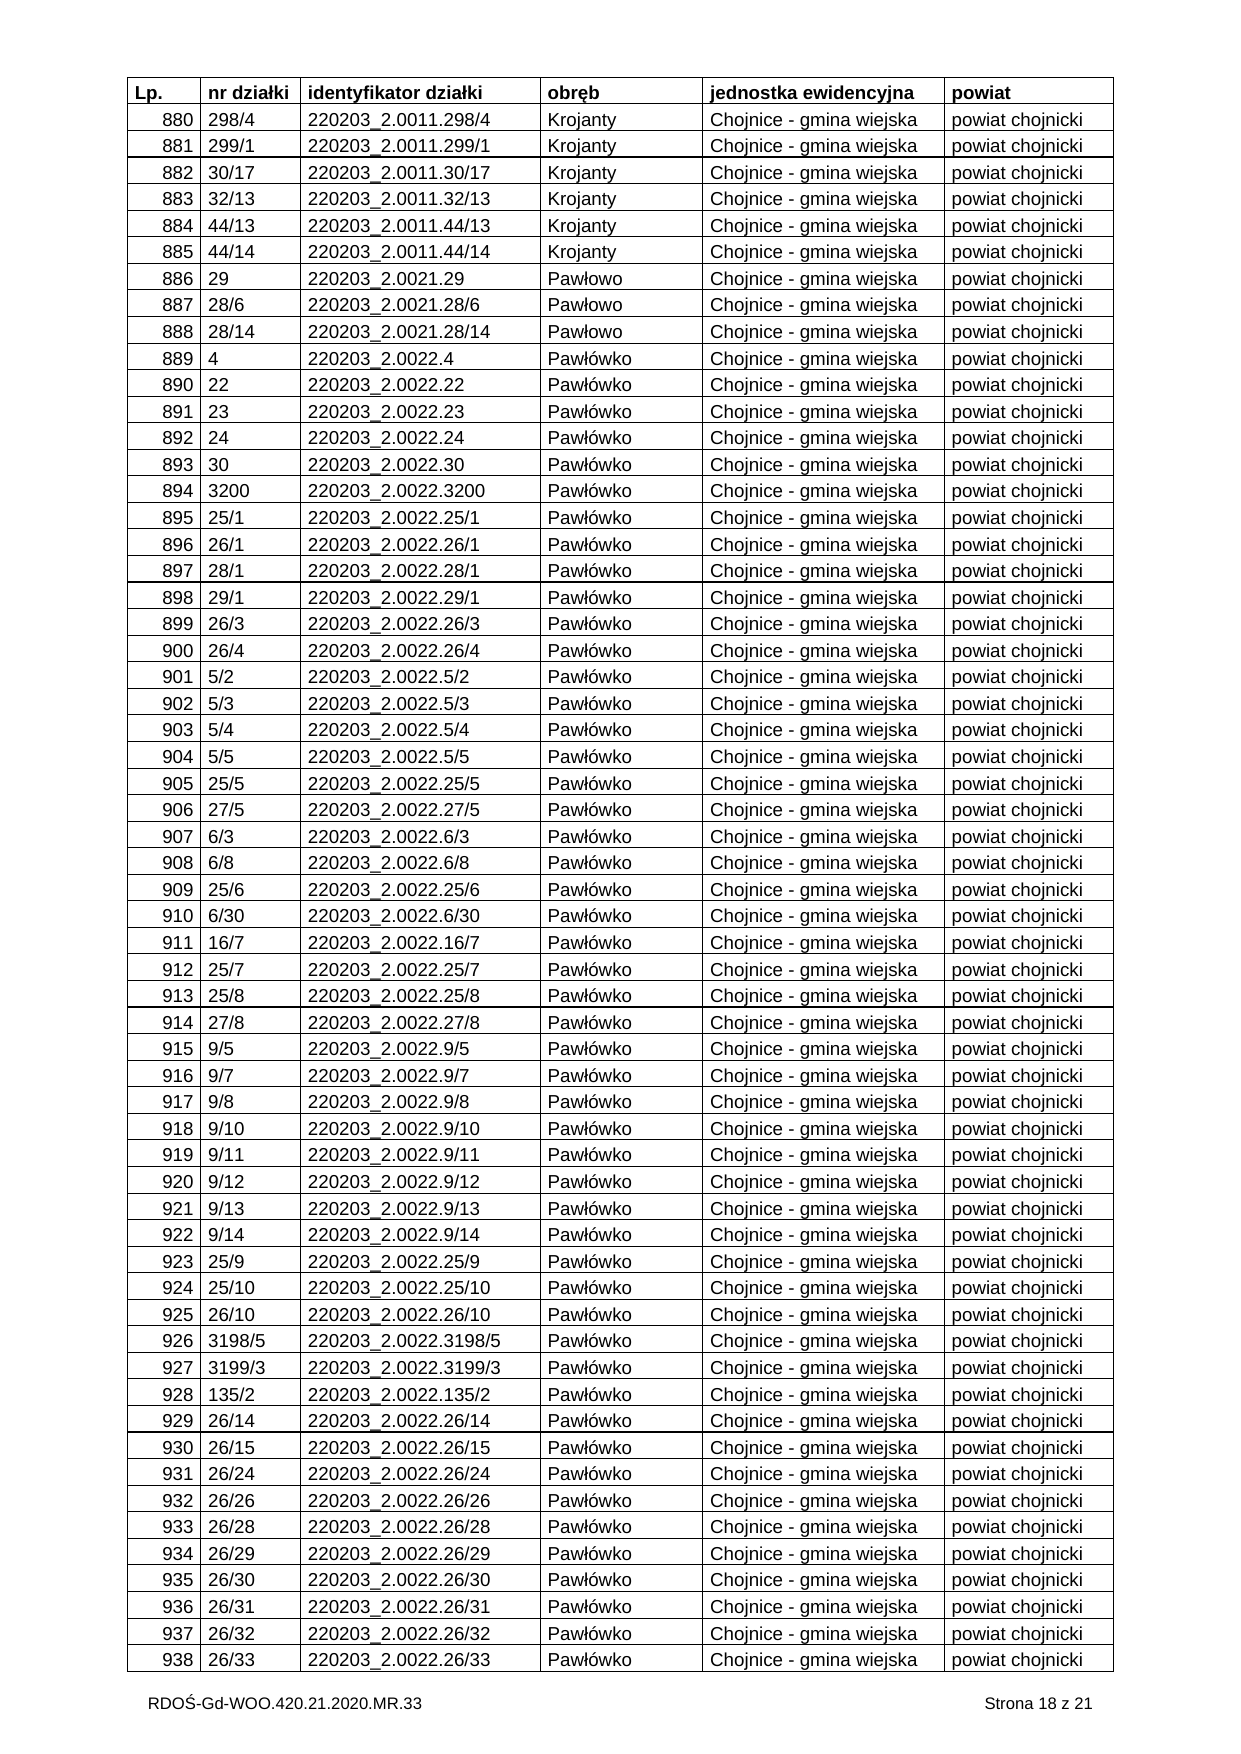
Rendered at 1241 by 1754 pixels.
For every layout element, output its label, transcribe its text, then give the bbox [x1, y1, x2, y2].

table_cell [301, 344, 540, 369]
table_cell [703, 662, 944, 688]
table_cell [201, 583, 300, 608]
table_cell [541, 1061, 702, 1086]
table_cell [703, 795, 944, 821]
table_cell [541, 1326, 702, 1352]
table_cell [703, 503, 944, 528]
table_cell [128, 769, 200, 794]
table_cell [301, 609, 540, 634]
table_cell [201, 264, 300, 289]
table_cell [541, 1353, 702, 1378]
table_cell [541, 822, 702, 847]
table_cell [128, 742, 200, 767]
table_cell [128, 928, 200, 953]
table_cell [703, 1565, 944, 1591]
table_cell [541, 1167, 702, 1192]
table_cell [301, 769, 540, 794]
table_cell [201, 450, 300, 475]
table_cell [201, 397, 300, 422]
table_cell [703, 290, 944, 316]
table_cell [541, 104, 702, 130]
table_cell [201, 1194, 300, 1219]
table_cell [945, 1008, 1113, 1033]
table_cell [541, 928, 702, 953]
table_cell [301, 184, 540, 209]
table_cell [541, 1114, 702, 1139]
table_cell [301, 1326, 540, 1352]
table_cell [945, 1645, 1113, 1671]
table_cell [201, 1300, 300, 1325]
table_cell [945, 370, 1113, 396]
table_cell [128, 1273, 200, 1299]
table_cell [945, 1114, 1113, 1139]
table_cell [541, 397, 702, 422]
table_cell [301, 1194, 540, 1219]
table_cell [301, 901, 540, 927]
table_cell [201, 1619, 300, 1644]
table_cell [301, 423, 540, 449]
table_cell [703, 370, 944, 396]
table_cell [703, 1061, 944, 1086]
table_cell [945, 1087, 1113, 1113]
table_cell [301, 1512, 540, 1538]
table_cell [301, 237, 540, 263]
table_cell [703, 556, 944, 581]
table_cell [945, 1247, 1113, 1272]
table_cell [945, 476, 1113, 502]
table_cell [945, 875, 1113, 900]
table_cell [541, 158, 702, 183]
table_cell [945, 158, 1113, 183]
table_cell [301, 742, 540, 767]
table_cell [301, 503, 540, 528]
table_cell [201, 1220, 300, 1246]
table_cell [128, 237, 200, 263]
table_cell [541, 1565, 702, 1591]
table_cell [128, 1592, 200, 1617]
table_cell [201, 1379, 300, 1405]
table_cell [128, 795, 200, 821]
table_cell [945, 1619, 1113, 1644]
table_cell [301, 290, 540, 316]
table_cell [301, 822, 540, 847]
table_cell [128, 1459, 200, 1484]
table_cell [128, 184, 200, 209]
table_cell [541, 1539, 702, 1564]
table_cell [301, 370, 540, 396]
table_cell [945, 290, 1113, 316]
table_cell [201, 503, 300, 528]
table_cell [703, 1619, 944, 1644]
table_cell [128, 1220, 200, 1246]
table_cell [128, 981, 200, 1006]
table_header jednostka ewidencyjna [703, 78, 944, 103]
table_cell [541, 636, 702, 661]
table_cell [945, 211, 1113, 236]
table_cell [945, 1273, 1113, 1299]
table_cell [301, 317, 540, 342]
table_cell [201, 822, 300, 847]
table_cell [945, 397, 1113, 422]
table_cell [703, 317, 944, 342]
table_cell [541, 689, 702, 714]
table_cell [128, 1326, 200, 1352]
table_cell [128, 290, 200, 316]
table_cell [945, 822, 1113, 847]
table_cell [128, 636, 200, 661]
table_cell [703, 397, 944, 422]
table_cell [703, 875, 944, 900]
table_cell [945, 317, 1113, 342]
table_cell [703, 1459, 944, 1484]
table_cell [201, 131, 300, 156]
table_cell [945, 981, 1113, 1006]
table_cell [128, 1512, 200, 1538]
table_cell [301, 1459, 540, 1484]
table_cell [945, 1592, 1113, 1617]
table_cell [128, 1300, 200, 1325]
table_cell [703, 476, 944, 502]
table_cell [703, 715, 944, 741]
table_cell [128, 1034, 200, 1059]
table_header identyfikator działki [301, 78, 540, 103]
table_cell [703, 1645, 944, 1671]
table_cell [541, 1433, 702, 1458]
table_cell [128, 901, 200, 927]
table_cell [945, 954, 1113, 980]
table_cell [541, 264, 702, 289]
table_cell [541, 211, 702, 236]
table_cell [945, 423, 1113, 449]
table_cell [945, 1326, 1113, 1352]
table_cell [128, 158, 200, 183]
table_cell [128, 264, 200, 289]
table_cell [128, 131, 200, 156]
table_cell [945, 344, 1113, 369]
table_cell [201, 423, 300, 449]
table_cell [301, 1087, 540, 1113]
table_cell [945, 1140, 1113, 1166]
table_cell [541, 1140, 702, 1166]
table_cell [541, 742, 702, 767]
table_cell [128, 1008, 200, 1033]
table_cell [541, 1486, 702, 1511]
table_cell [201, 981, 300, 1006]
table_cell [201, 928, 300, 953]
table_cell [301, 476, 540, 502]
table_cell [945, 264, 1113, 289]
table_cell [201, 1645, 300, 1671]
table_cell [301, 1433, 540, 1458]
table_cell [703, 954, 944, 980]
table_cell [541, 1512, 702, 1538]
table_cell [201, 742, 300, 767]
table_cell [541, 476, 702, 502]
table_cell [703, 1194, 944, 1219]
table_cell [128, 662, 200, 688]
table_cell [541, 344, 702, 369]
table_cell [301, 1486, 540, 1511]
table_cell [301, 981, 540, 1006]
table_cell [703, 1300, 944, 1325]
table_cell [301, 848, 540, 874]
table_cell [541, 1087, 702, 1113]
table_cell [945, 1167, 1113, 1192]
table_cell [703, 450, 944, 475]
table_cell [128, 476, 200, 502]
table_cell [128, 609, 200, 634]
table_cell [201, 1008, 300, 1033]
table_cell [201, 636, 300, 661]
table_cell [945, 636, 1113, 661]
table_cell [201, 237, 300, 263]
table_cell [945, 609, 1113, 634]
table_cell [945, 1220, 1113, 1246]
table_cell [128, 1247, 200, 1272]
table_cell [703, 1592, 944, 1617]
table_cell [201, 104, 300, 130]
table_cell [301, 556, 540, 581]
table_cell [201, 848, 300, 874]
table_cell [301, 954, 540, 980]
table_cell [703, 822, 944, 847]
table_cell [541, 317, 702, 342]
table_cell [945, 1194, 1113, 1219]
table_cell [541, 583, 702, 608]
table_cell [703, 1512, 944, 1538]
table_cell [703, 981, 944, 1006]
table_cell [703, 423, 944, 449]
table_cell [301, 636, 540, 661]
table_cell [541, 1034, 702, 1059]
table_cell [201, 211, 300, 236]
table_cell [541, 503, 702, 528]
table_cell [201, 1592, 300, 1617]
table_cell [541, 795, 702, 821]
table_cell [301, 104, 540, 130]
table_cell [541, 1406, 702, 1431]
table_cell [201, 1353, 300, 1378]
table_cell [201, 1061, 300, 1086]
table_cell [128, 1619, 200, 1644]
table_header obręb [541, 78, 702, 103]
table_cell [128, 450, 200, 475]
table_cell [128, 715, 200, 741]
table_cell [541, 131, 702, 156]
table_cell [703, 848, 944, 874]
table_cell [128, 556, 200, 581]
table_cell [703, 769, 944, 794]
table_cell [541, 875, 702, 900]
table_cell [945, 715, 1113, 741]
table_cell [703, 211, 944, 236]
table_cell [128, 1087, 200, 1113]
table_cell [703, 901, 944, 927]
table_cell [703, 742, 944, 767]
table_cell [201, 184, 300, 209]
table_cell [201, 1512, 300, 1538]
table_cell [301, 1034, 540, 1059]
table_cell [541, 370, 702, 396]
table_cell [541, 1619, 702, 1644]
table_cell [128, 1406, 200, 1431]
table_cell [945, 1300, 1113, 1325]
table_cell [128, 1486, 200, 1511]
table_header nr działki [201, 78, 300, 103]
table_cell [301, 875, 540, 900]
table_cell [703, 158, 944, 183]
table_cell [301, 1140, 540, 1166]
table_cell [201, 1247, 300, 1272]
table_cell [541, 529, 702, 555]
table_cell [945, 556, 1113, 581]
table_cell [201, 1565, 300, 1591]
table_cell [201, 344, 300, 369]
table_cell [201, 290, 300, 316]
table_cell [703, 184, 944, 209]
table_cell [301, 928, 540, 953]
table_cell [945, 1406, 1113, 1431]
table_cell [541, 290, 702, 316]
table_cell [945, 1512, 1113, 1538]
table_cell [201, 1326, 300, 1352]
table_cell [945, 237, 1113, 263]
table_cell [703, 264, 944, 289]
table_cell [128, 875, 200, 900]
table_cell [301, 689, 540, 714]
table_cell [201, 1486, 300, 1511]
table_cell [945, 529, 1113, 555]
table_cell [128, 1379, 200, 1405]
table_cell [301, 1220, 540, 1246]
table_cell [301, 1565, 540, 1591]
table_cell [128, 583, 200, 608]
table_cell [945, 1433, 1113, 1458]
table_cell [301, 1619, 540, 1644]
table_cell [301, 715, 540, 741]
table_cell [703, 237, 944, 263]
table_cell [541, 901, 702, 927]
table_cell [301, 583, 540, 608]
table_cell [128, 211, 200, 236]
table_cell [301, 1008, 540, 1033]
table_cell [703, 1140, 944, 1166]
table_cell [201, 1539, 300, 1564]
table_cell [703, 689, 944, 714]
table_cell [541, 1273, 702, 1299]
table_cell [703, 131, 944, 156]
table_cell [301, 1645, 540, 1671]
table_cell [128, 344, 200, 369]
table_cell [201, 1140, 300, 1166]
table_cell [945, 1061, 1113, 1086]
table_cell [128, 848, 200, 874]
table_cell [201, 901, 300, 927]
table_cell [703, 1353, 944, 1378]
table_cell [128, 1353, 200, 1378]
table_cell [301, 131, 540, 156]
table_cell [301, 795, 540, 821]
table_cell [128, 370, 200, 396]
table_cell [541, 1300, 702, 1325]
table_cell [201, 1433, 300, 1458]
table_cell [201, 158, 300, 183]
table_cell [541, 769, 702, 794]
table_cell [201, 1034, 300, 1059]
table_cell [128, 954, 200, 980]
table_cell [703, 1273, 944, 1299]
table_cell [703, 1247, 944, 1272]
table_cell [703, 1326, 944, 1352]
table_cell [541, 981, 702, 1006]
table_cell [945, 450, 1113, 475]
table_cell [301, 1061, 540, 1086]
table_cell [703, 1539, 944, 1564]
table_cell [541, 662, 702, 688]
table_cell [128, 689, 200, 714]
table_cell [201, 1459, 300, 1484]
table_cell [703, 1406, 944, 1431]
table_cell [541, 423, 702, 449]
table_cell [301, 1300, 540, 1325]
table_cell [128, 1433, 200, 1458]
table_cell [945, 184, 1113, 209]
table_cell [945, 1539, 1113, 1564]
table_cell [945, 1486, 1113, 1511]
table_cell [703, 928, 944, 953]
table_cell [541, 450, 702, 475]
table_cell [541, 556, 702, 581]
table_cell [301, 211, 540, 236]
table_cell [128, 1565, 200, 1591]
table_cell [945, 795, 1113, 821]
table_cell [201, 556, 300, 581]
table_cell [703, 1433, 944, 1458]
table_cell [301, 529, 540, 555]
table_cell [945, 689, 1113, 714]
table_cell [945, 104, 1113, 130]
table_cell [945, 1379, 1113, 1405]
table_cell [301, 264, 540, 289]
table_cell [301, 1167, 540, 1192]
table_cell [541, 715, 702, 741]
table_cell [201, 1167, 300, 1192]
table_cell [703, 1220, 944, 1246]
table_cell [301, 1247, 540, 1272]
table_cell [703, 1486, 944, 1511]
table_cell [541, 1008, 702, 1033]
table_header powiat [945, 78, 1113, 103]
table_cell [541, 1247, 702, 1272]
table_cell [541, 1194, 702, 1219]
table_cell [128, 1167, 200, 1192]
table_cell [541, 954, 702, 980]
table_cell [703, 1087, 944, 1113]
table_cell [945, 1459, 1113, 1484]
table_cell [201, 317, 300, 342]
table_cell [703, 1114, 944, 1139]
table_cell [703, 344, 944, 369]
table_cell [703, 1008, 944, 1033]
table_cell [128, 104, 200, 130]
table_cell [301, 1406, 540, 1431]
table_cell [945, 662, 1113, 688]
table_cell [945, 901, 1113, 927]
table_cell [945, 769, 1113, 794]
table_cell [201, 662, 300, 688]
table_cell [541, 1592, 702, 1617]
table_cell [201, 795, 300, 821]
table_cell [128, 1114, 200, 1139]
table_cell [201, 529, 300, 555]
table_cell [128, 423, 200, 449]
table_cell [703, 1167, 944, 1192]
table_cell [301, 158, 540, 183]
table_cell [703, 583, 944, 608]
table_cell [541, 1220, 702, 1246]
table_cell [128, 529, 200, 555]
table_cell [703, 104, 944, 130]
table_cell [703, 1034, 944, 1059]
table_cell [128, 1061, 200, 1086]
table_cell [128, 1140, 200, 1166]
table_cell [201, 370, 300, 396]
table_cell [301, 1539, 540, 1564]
table_header Lp. [128, 78, 200, 103]
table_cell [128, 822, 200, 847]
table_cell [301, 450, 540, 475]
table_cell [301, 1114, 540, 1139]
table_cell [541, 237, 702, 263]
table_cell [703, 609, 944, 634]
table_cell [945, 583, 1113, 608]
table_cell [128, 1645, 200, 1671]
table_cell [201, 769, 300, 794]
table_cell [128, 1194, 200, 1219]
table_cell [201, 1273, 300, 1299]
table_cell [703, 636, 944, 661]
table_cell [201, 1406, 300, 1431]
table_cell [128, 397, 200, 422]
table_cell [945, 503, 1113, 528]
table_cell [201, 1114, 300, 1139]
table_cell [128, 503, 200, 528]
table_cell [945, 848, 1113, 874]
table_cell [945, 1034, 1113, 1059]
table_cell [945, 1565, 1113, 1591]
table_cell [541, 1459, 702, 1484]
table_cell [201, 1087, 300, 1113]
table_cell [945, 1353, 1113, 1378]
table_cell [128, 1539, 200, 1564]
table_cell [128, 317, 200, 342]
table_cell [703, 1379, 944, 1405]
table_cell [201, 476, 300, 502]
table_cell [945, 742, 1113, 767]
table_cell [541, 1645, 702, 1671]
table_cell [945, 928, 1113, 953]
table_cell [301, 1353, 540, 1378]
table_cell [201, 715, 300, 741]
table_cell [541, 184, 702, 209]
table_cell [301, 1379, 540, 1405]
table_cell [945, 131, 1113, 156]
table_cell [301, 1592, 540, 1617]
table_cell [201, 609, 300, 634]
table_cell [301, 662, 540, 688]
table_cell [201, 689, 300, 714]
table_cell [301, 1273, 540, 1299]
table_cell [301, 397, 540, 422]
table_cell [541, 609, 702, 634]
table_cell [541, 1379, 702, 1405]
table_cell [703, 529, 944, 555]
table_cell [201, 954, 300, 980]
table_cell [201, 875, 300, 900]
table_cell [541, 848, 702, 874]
